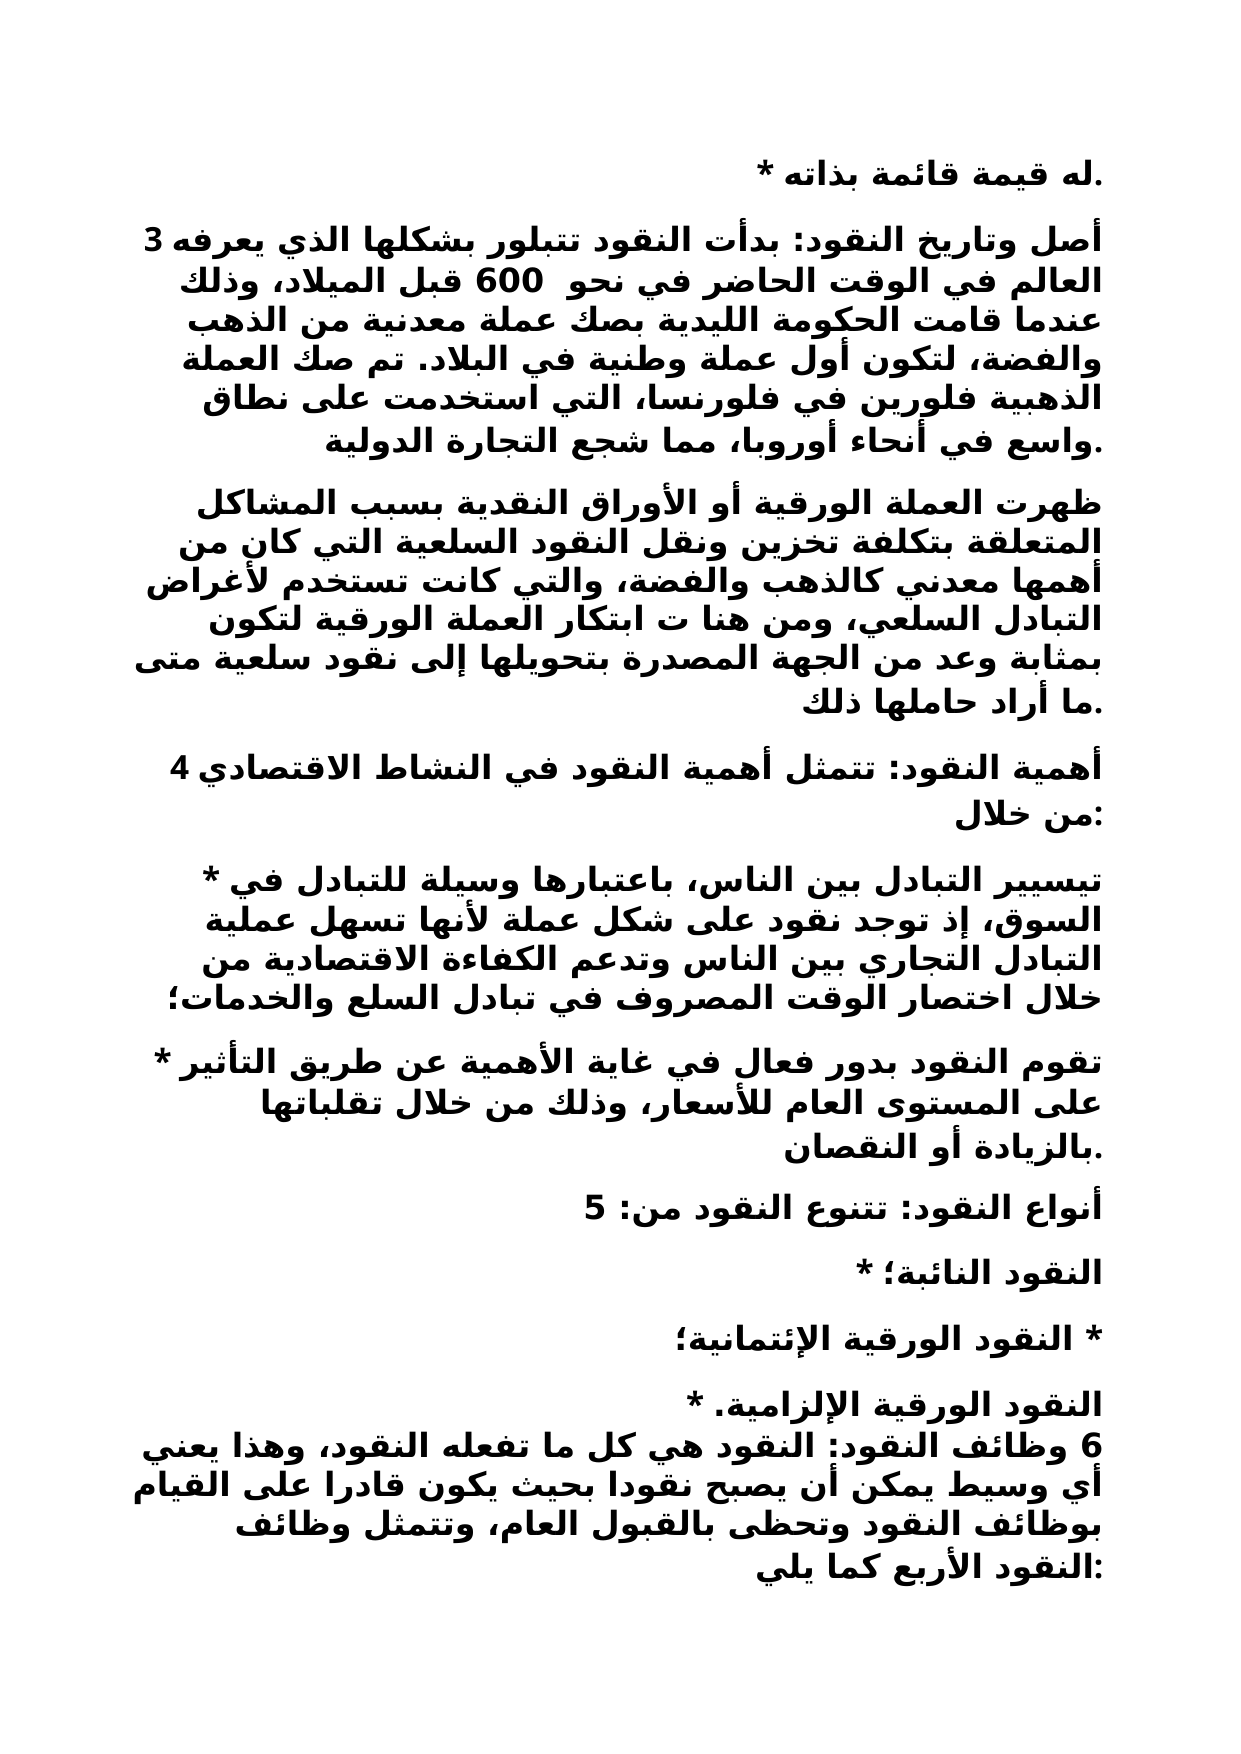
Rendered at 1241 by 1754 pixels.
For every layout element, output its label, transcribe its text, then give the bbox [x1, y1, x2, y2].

text النقود الورقية الإئتمانية؛ * [128, 1315, 1103, 1360]
text أنواع النقود: تتنوع النقود من: ­5 [128, 1189, 1103, 1228]
text 4­ أهمية النقود: تتمثل أهمية النقود في النشاط الاقتصادي من خلال: [128, 744, 1103, 835]
text ظهرت العملة الورقية أو الأوراق النقدية بسبب المشاكل المتعلقة بتكلفة تخزين ونقل النقود السلعية التي كان من أهمها معدني كالذهب والفضة، والتي كانت تستخدم لأغراض التبادل السلعي، ومن هنا ت ابتكار العملة الورقية لتكون بمثابة وعد من الجهة المصدرة بتحويلها إلى نقود سلعية متى ما أراد حاملها ذلك. [128, 483, 1103, 723]
text * تقوم النقود بدور فعال في غاية الأهمية عن طريق التأثير على المستوى العام للأسعار، وذلك من خلال تقلباتها بالزيادة أو النقصان. [128, 1038, 1103, 1168]
text * النقود الورقية الإلزامية. 6­ وظائف النقود: النقود هي كل ما تفعله النقود، وهذا يعني أي وسيط يمكن أن يصبح نقودا بحيث يكون قادرا على القيام بوظائف النقود وتحظى بالقبول العام، وتتمثل وظائف النقود الأربع كما يلي: [128, 1381, 1103, 1588]
text * تيسيير التبادل بين الناس، باعتبارها وسيلة للتبادل في السوق، إذ توجد نقود على شكل عملة لأنها تسهل عملية التبادل التجاري بين الناس وتدعم الكفاءة الاقتصادية من خلال اختصار الوقت المصروف في تبادل السلع والخدمات؛ [128, 856, 1103, 1017]
text * النقود النائبة؛ [128, 1248, 1103, 1294]
text * له قيمة قائمة بذاته. [128, 150, 1103, 195]
text 3­ أصل وتاريخ النقود: بدأت النقود تتبلور بشكلها الذي يعرفه العالم في الوقت الحاضر في نحو 600 قبل الميلاد، وذلك عندما قامت الحكومة الليدية بصك عملة معدنية من الذهب والفضة، لتكون أول عملة وطنية في البلاد. تم صك العملة الذهبية فلورين في فلورنسا، التي استخدمت على نطاق واسع في أنحاء أوروبا، مما شجع التجارة الدولية. [128, 216, 1103, 462]
